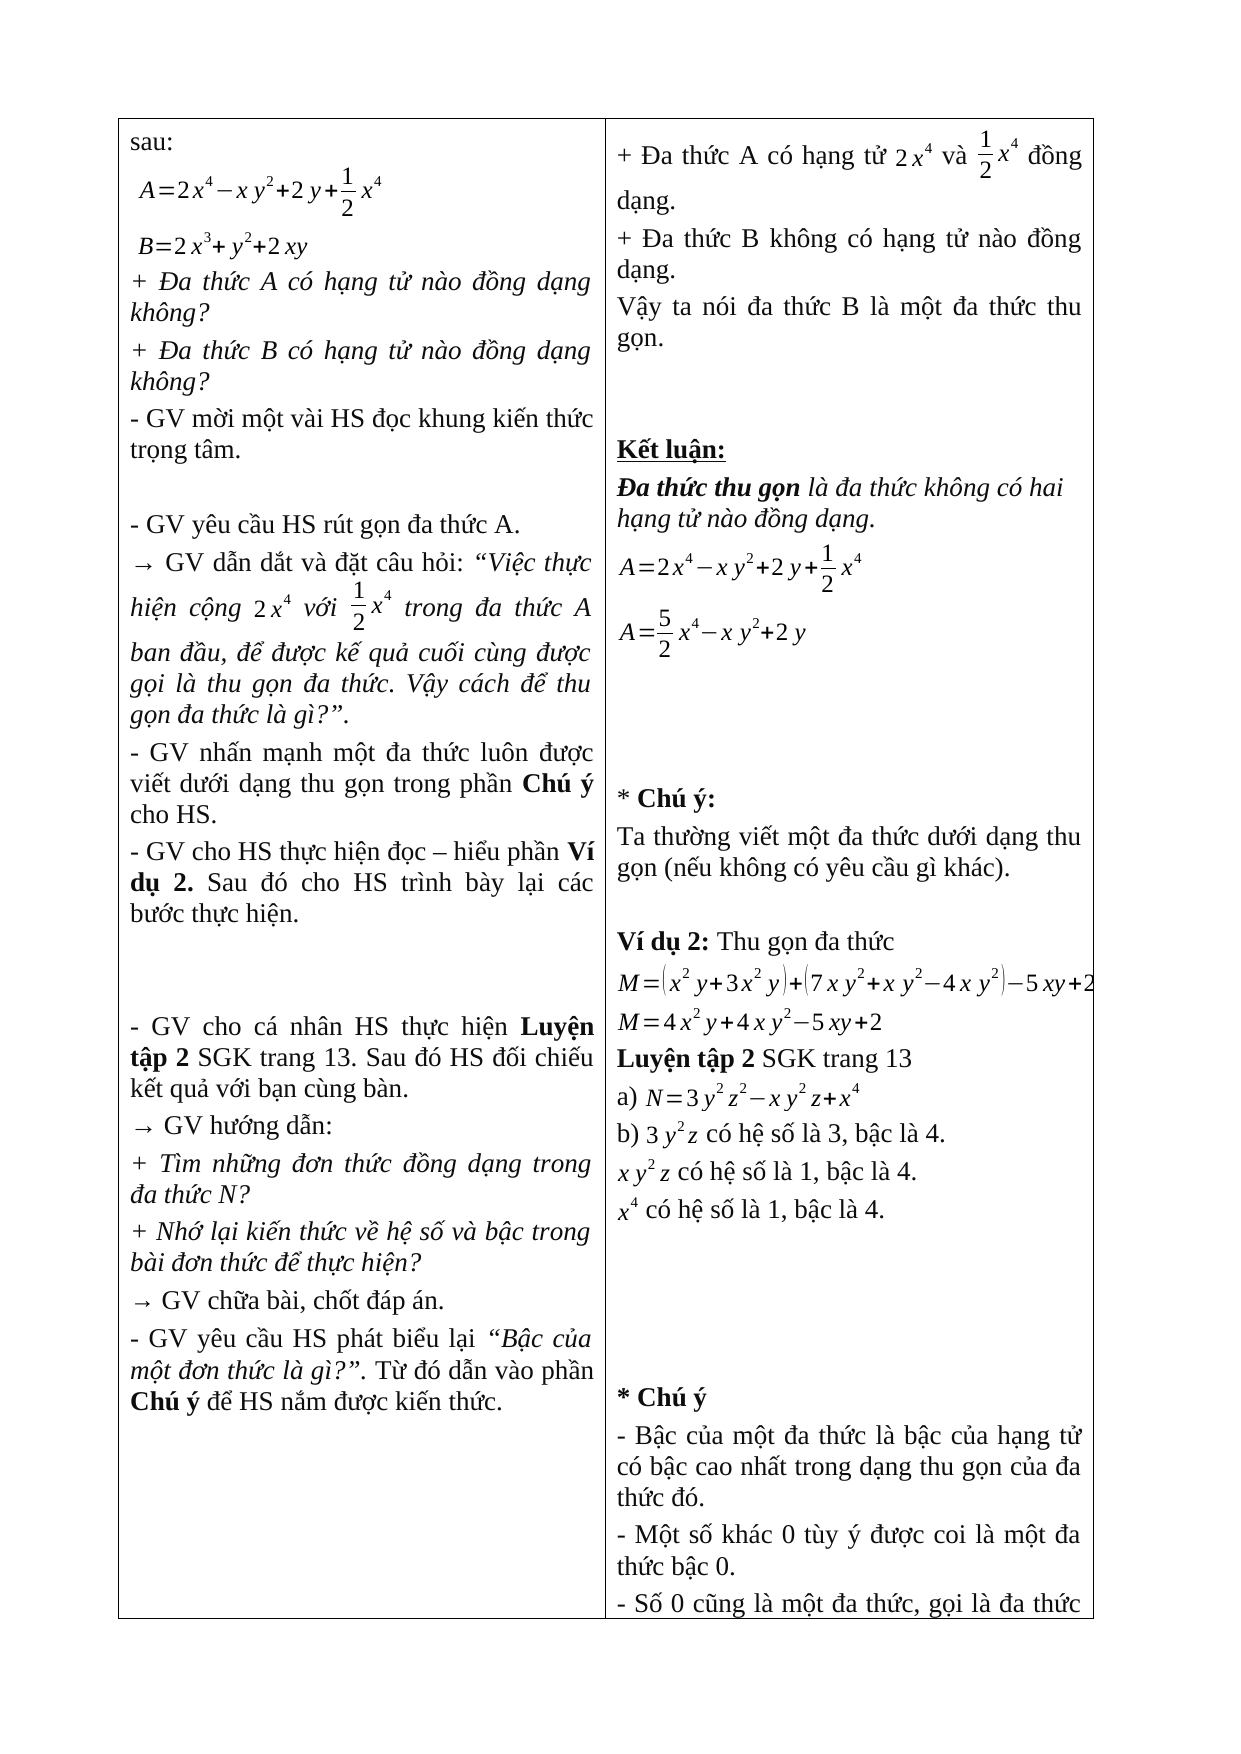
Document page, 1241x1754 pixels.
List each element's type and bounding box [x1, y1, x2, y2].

table_cell [606, 119, 1093, 1618]
table_cell [119, 119, 605, 1618]
